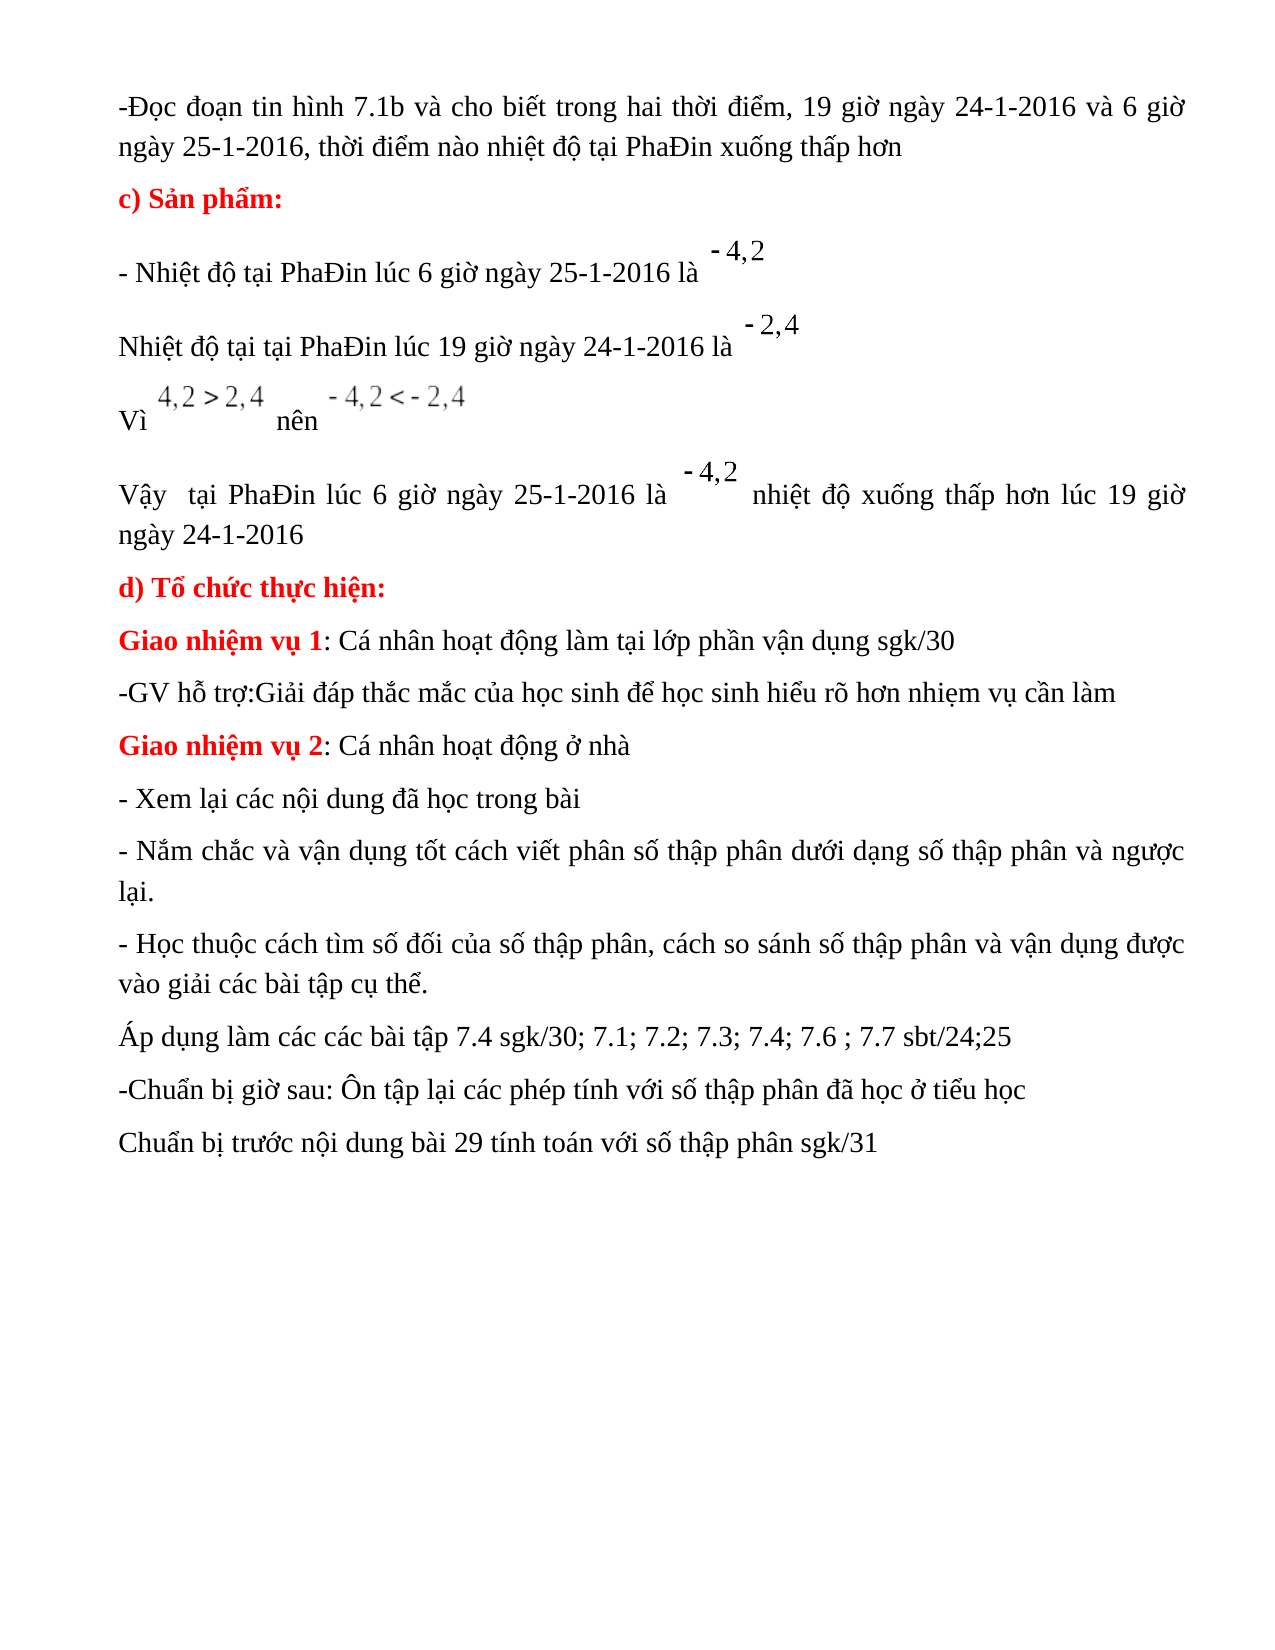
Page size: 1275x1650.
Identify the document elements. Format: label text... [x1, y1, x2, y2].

text - Nhiệt độ tại PhaĐin lúc 6 giờ ngày 25-1-2016 là [118, 234, 1186, 289]
text Chuẩn bị trước nội dung bài 29 tính toán với số thập phân sgk/31 [118, 1125, 1186, 1158]
text Nhiệt độ tại tại PhaĐin lúc 19 giờ ngày 24-1-2016 là [118, 308, 1186, 363]
text Vì nên [118, 382, 1186, 437]
text -Chuẩn bị giờ sau: Ôn tập lại các phép tính với số thập phân đã học ở tiểu học [118, 1072, 1186, 1106]
text d) Tổ chức thực hiện: [118, 570, 1186, 603]
text - Xem lại các nội dung đã học trong bài [118, 781, 1186, 814]
text - Học thuộc cách tìm số đối của số thập phân, cách so sánh số thập phân và vận dụng được vào giải các bài tập cụ thể. [118, 926, 1186, 1000]
text Áp dụng làm các các bài tập 7.4 sgk/30; 7.1; 7.2; 7.3; 7.4; 7.6 ; 7.7 sbt/24;25 [118, 1019, 1186, 1053]
text c) Sản phẩm: [118, 182, 1186, 215]
text -Đọc đoạn tin hình 7.1b và cho biết trong hai thời điểm, 19 giờ ngày 24-1-2016 và 6 giờ ngày 25-1-2016, thời điểm nào nhiệt độ tại PhaĐin xuống thấp hơn [118, 89, 1186, 162]
text Vậy tại PhaĐin lúc 6 giờ ngày 25-1-2016 là nhiệt độ xuống thấp hơn lúc 19 giờ ngày 24-1-2016 [118, 456, 1186, 551]
text -GV hỗ trợ:Giải đáp thắc mắc của học sinh để học sinh hiểu rõ hơn nhiẹm vụ cần làm [118, 675, 1186, 709]
text - Nắm chắc và vận dụng tốt cách viết phân số thập phân dưới dạng số thập phân và ngược lại. [118, 833, 1186, 907]
text Giao nhiệm vụ 1: Cá nhân hoạt động làm tại lớp phần vận dụng sgk/30 [118, 623, 1186, 656]
text Giao nhiệm vụ 2: Cá nhân hoạt động ở nhà [118, 728, 1186, 762]
